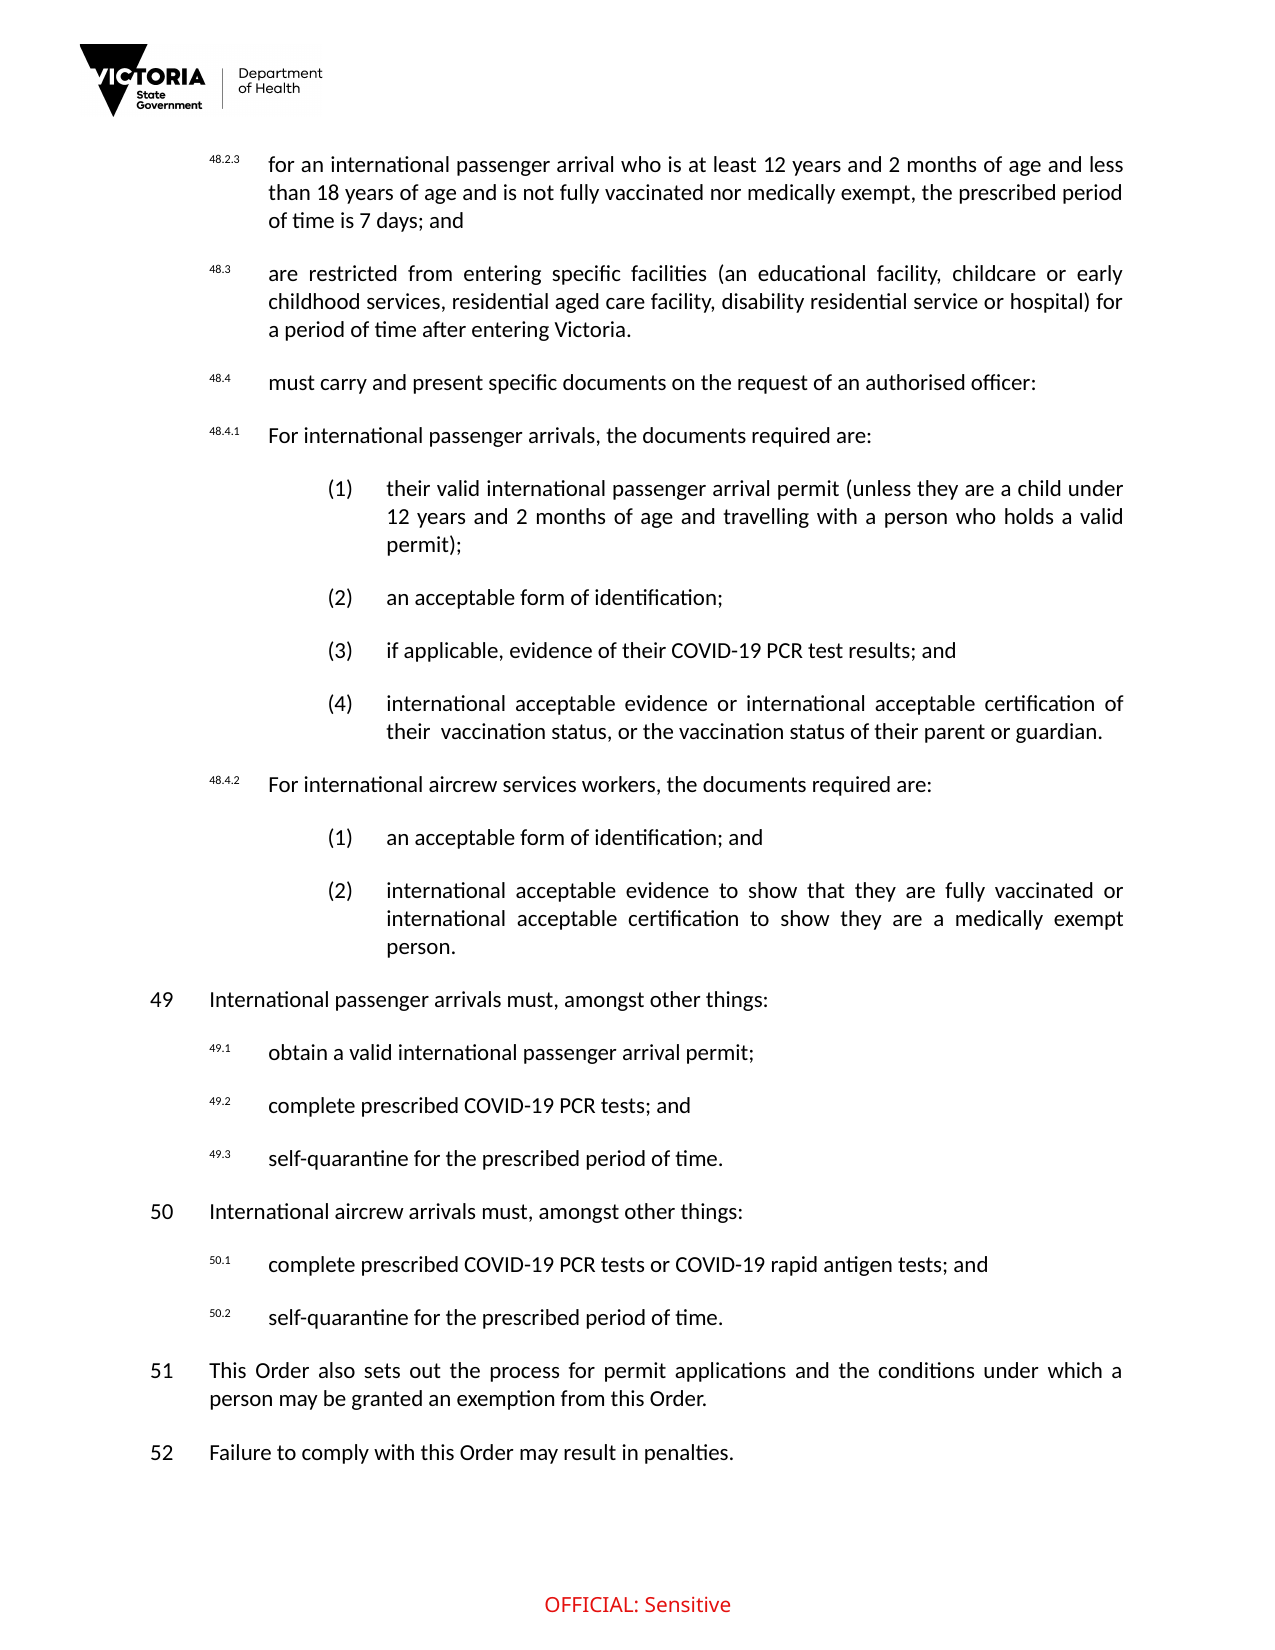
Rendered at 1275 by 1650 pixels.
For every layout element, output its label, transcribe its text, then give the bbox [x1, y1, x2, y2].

list are restricted from entering specific facilities (an educational facility, childcare or early childhood services, residential aged care facility, disability residential service or hospital) for a period of time after entering Victoria. [209, 259, 1125, 343]
list for an international passenger arrival who is at least 12 years and 2 months of age and less than 18 years of age and is not fully vaccinated nor medically exempt, the prescribed period of time is 7 days; and [209, 150, 1125, 234]
list complete prescribed COVID-19 PCR tests; and [209, 1091, 1125, 1119]
list obtain a valid international passenger arrival permit; [209, 1038, 1125, 1066]
list an acceptable form of identification; [327, 583, 1125, 611]
list For international aircrew services workers, the documents required are: [209, 770, 1125, 798]
list This Order also sets out the process for permit applications and the conditions under which a person may be granted an exemption from this Order. [150, 1357, 1125, 1413]
list must carry and present specific documents on the request of an authorised officer: [209, 368, 1125, 396]
list self-quarantine for the prescribed period of time. [209, 1303, 1125, 1332]
list international acceptable evidence to show that they are fully vaccinated or international acceptable certification to show they are a medically exempt person. [327, 876, 1125, 960]
list For international passenger arrivals, the documents required are: [209, 421, 1125, 449]
list self-quarantine for the prescribed period of time. [209, 1144, 1125, 1172]
list International aircrew arrivals must, amongst other things: [150, 1197, 1125, 1226]
list if applicable, evidence of their COVID-19 PCR test results; and [327, 636, 1125, 664]
list international acceptable evidence or international acceptable certification of their vaccination status, or the vaccination status of their parent or guardian. [327, 689, 1125, 745]
list complete prescribed COVID-19 PCR tests or COVID-19 rapid antigen tests; and [209, 1251, 1125, 1278]
list an acceptable form of identification; and [327, 823, 1125, 851]
picture [79, 44, 323, 117]
list International passenger arrivals must, amongst other things: [150, 985, 1125, 1013]
list their valid international passenger arrival permit (unless they are a child under 12 years and 2 months of age and travelling with a person who holds a valid permit); [327, 474, 1125, 558]
list Failure to comply with this Order may result in penalties. [150, 1438, 1125, 1466]
